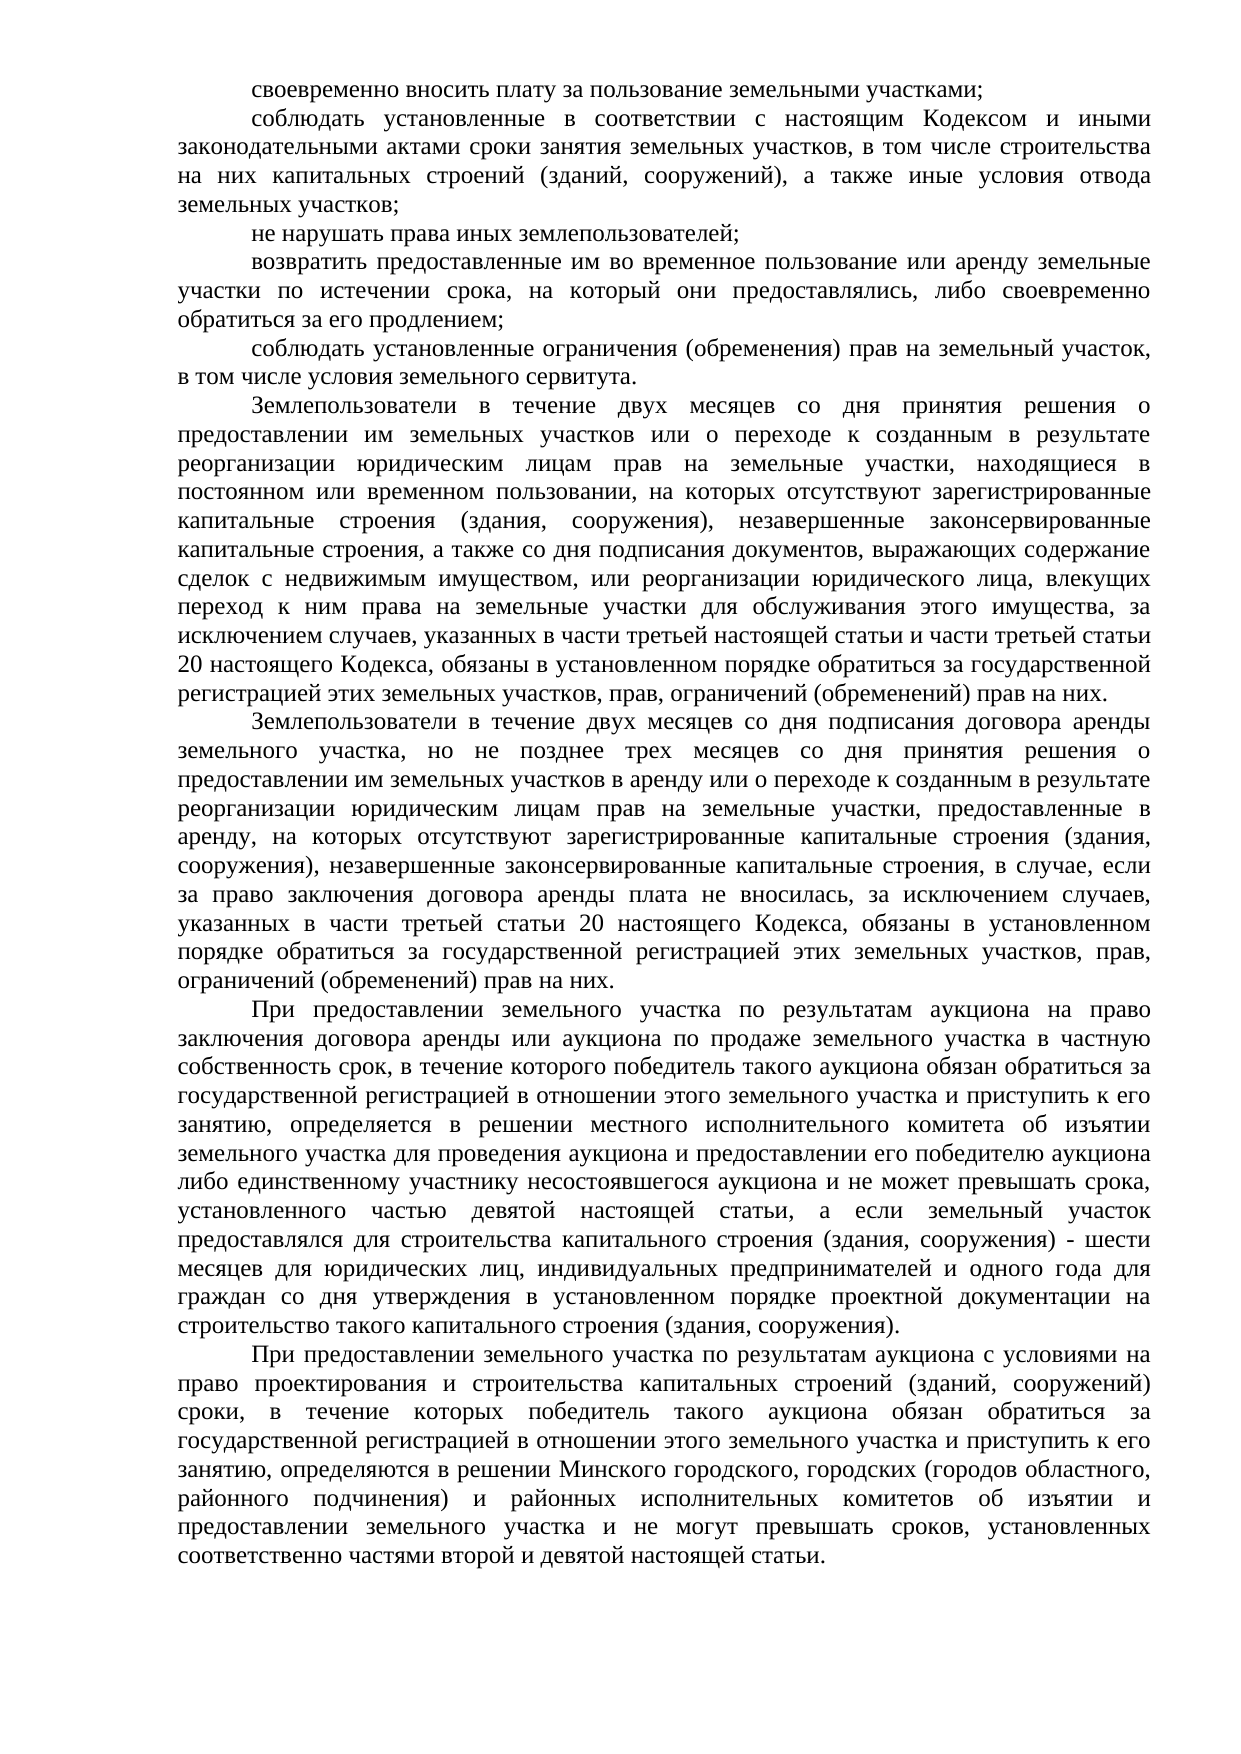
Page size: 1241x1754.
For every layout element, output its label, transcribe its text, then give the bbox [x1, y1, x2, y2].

text не нарушать права иных землепользователей; [177, 218, 1152, 246]
text Землепользователи в течение двух месяцев со дня подписания договора аренды земельного участка, но не позднее трех месяцев со дня принятия решения о предоставлении им земельных участков в аренду или о переходе к созданным в результате реорганизации юридическим лицам прав на земельные участки, предоставленные в аренду, на которых отсутствуют зарегистрированные капитальные строения (здания, сооружения), незавершенные законсервированные капитальные строения, в случае, если за право заключения договора аренды плата не вносилась, за исключением случаев, указанных в части третьей статьи 20 настоящего Кодекса, обязаны в установленном порядке обратиться за государственной регистрацией этих земельных участков, прав, ограничений (обременений) прав на них. [177, 706, 1152, 994]
text При предоставлении земельного участка по результатам аукциона с условиями на право проектирования и строительства капитальных строений (зданий, сооружений) сроки, в течение которых победитель такого аукциона обязан обратиться за государственной регистрацией в отношении этого земельного участка и приступить к его занятию, определяются в решении Минского городского, городских (городов областного, районного подчинения) и районных исполнительных комитетов об изъятии и предоставлении земельного участка и не могут превышать сроков, установленных соответственно частями второй и девятой настоящей статьи. [177, 1339, 1152, 1569]
text Землепользователи в течение двух месяцев со дня принятия решения о предоставлении им земельных участков или о переходе к созданным в результате реорганизации юридическим лицам прав на земельные участки, находящиеся в постоянном или временном пользовании, на которых отсутствуют зарегистрированные капитальные строения (здания, сооружения), незавершенные законсервированные капитальные строения, а также со дня подписания документов, выражающих содержание сделок с недвижимым имуществом, или реорганизации юридического лица, влекущих переход к ним права на земельные участки для обслуживания этого имущества, за исключением случаев, указанных в части третьей настоящей статьи и части третьей статьи 20 настоящего Кодекса, обязаны в установленном порядке обратиться за государственной регистрацией этих земельных участков, прав, ограничений (обременений) прав на них. [177, 390, 1152, 706]
text своевременно вносить плату за пользование земельными участками; [177, 74, 1152, 103]
text соблюдать установленные ограничения (обременения) прав на земельный участок, в том числе условия земельного сервитута. [177, 333, 1152, 390]
text возвратить предоставленные им во временное пользование или аренду земельные участки по истечении срока, на который они предоставлялись, либо своевременно обратиться за его продлением; [177, 246, 1152, 333]
text При предоставлении земельного участка по результатам аукциона на право заключения договора аренды или аукциона по продаже земельного участка в частную собственность срок, в течение которого победитель такого аукциона обязан обратиться за государственной регистрацией в отношении этого земельного участка и приступить к его занятию, определяется в решении местного исполнительного комитета об изъятии земельного участка для проведения аукциона и предоставлении его победителю аукциона либо единственному участнику несостоявшегося аукциона и не может превышать срока, установленного частью девятой настоящей статьи, а если земельный участок предоставлялся для строительства капитального строения (здания, сооружения) - шести месяцев для юридических лиц, индивидуальных предпринимателей и одного года для граждан со дня утверждения в установленном порядке проектной документации на строительство такого капитального строения (здания, сооружения). [177, 994, 1152, 1339]
text соблюдать установленные в соответствии с настоящим Кодексом и иными законодательными актами сроки занятия земельных участков, в том числе строительства на них капитальных строений (зданий, сооружений), а также иные условия отвода земельных участков; [177, 103, 1152, 218]
